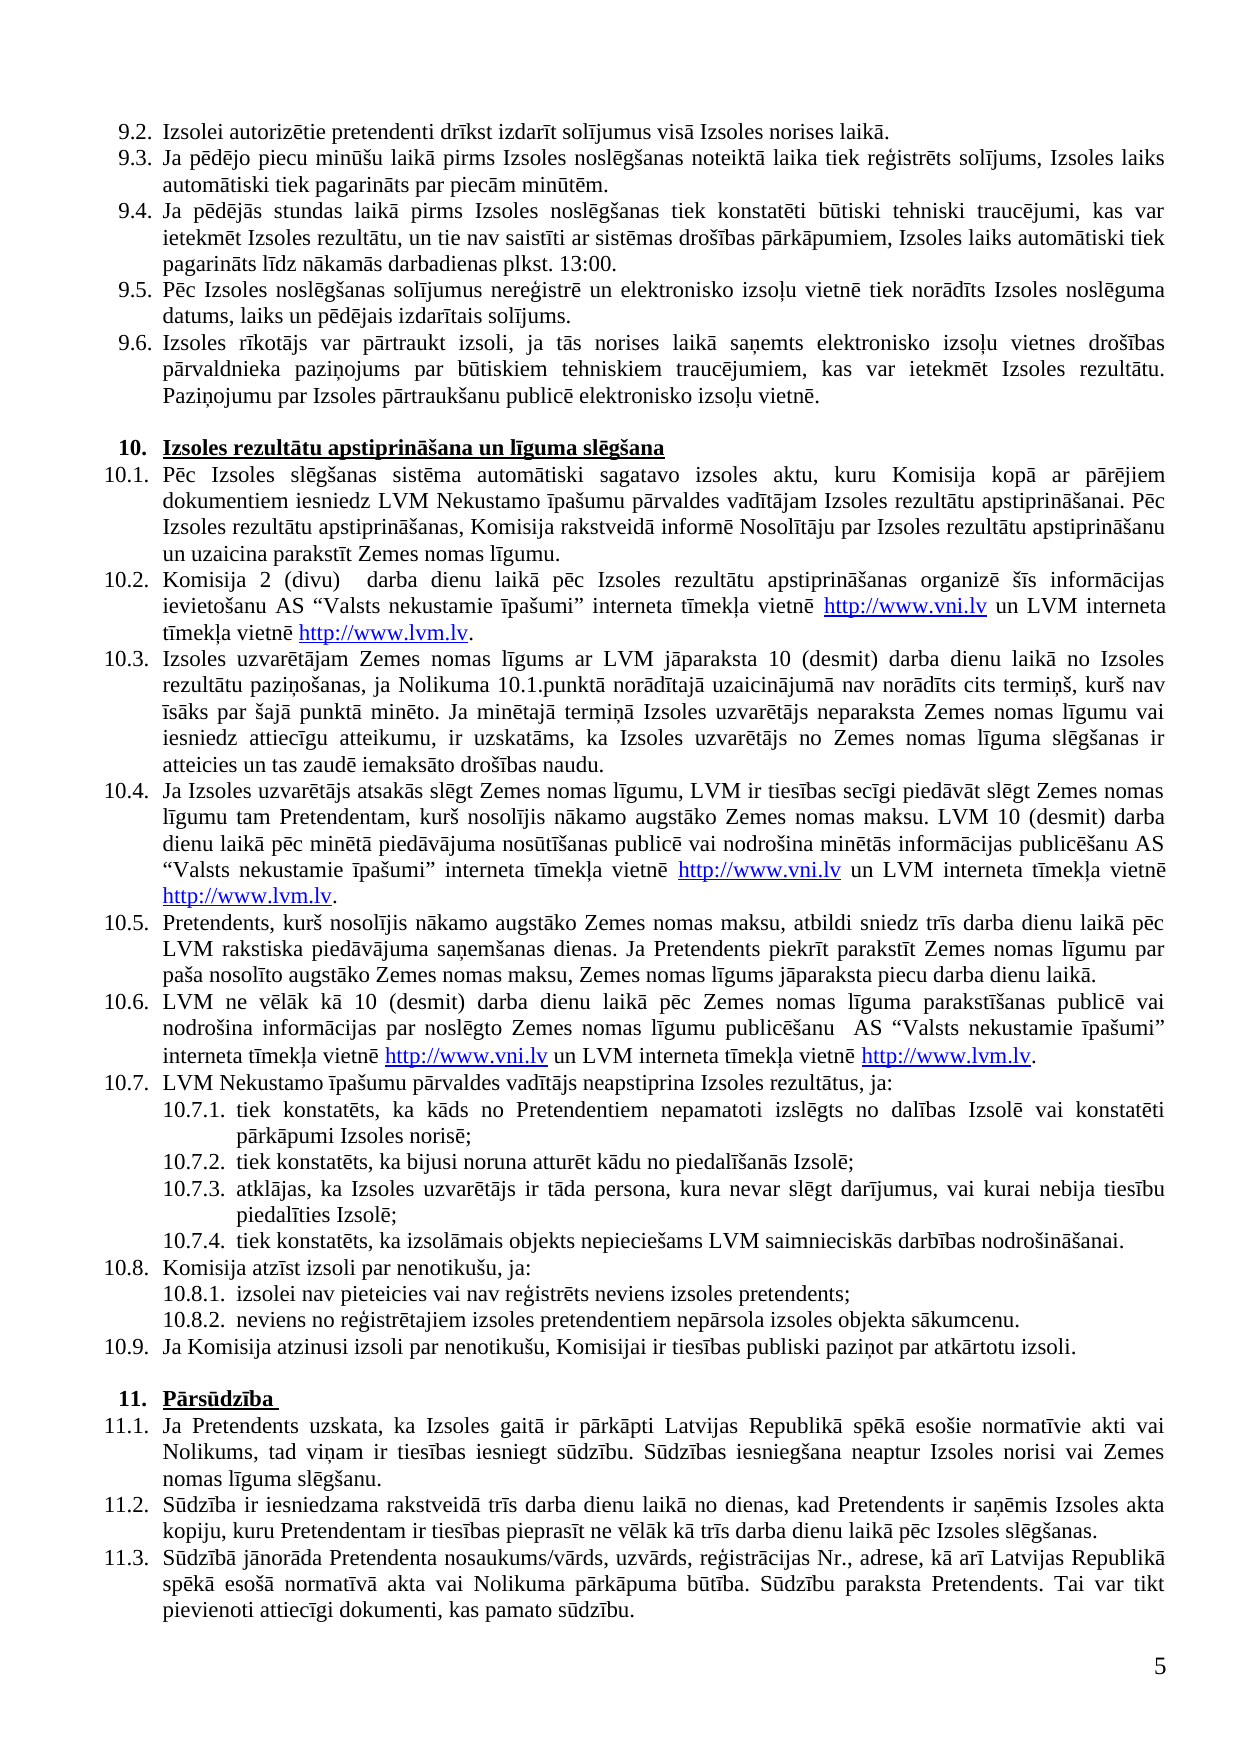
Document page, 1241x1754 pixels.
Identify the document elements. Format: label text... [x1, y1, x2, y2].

title Pēc Izsoles slēgšanas sistēma automātiski sagatavo izsoles aktu, kuru Komisija kopā ar pārējiem dokumentiem iesniedz LVM Nekustamo īpašumu pārvaldes vadītājam Izsoles rezultātu apstiprināšanai. Pēc Izsoles rezultātu apstiprināšanas, Komisija rakstveidā informē Nosolītāju par Izsoles rezultātu apstiprināšanu un uzaicina parakstīt Zemes nomas līgumu. [103, 461, 1167, 566]
title Komisija 2 (divu) darba dienu laikā pēc Izsoles rezultātu apstiprināšanas organizē šīs informācijas ievietošanu AS “Valsts nekustamie īpašumi” interneta tīmekļa vietnē http://www.vni.lv un LVM interneta tīmekļa vietnē http://www.lvm.lv. [103, 566, 1167, 645]
title Sūdzība ir iesniedzama rakstveidā trīs darba dienu laikā no dienas, kad Pretendents ir saņēmis Izsoles akta kopiju, kuru Pretendentam ir tiesības pieprasīt ne vēlāk kā trīs darba dienu laikā pēc Izsoles slēgšanas. [103, 1491, 1167, 1544]
title Ja Pretendents uzskata, ka Izsoles gaitā ir pārkāpti Latvijas Republikā spēkā esošie normatīvie akti vai Nolikums, tad viņam ir tiesības iesniegt sūdzību. Sūdzības iesniegšana neaptur Izsoles norisi vai Zemes nomas līguma slēgšanu. [103, 1412, 1167, 1491]
title Ja Izsoles uzvarētājs atsakās slēgt Zemes nomas līgumu, LVM ir tiesības secīgi piedāvāt slēgt Zemes nomas līgumu tam Pretendentam, kurš nosolījis nākamo augstāko Zemes nomas maksu. LVM 10 (desmit) darba dienu laikā pēc minētā piedāvājuma nosūtīšanas publicē vai nodrošina minētās informācijas publicēšanu AS “Valsts nekustamie īpašumi” interneta tīmekļa vietnē http://www.vni.lv un LVM interneta tīmekļa vietnē http://www.lvm.lv. [103, 777, 1167, 909]
list tiek konstatēts, ka izsolāmais objekts nepieciešams LVM saimnieciskās darbības nodrošināšanai. [162, 1227, 1167, 1254]
list tiek konstatēts, ka bijusi noruna atturēt kādu no piedalīšanās Izsolē; [162, 1148, 1167, 1175]
title Ja pēdējo piecu minūšu laikā pirms Izsoles noslēgšanas noteiktā laika tiek reģistrēts solījums, Izsoles laiks automātiski tiek pagarināts par piecām minūtēm. [118, 144, 1167, 197]
title Ja pēdējās stundas laikā pirms Izsoles noslēgšanas tiek konstatēti būtiski tehniski traucējumi, kas var ietekmēt Izsoles rezultātu, un tie nav saistīti ar sistēmas drošības pārkāpumiem, Izsoles laiks automātiski tiek pagarināts līdz nākamās darbadienas plkst. 13:00. [118, 197, 1167, 276]
title Izsoles uzvarētājam Zemes nomas līgums ar LVM jāparaksta 10 (desmit) darba dienu laikā no Izsoles rezultātu paziņošanas, ja Nolikuma 10.1.punktā norādītajā uzaicinājumā nav norādīts cits termiņš, kurš nav īsāks par šajā punktā minēto. Ja minētajā termiņā Izsoles uzvarētājs neparaksta Zemes nomas līgumu vai iesniedz attiecīgu atteikumu, ir uzskatāms, ka Izsoles uzvarētājs no Zemes nomas līguma slēgšanas ir atteicies un tas zaudē iemaksāto drošības naudu. [103, 645, 1167, 777]
title Pārsūdzība [118, 1386, 1167, 1412]
title Izsoles rīkotājs var pārtraukt izsoli, ja tās norises laikā saņemts elektronisko izsoļu vietnes drošības pārvaldnieka paziņojums par būtiskiem tehniskiem traucējumiem, kas var ietekmēt Izsoles rezultātu. Paziņojumu par Izsoles pārtraukšanu publicē elektronisko izsoļu vietnē. [118, 329, 1167, 408]
list neviens no reģistrētajiem izsoles pretendentiem nepārsola izsoles objekta sākumcenu. [162, 1306, 1167, 1333]
title Pēc Izsoles noslēgšanas solījumus nereģistrē un elektronisko izsoļu vietnē tiek norādīts Izsoles noslēguma datums, laiks un pēdējais izdarītais solījums. [118, 276, 1167, 329]
title Ja Komisija atzinusi izsoli par nenotikušu, Komisijai ir tiesības publiski paziņot par atkārtotu izsoli. [103, 1333, 1167, 1359]
title Komisija atzīst izsoli par nenotikušu, ja: [103, 1254, 1167, 1280]
list tiek konstatēts, ka kāds no Pretendentiem nepamatoti izslēgts no dalības Izsolē vai konstatēti pārkāpumi Izsoles norisē; [162, 1096, 1167, 1148]
title LVM ne vēlāk kā 10 (desmit) darba dienu laikā pēc Zemes nomas līguma parakstīšanas publicē vai nodrošina informācijas par noslēgto Zemes nomas līgumu publicēšanu AS “Valsts nekustamie īpašumi” interneta tīmekļa vietnē http://www.vni.lv un LVM interneta tīmekļa vietnē http://www.lvm.lv. [103, 988, 1167, 1069]
title Sūdzībā jānorāda Pretendenta nosaukums/vārds, uzvārds, reģistrācijas Nr., adrese, kā arī Latvijas Republikā spēkā esošā normatīvā akta vai Nolikuma pārkāpuma būtība. Sūdzību paraksta Pretendents. Tai var tikt pievienoti attiecīgi dokumenti, kas pamato sūdzību. [103, 1544, 1167, 1623]
list izsolei nav pieteicies vai nav reģistrēts neviens izsoles pretendents; [162, 1280, 1167, 1306]
list atklājas, ka Izsoles uzvarētājs ir tāda persona, kura nevar slēgt darījumus, vai kurai nebija tiesību piedalīties Izsolē; [162, 1175, 1167, 1227]
title LVM Nekustamo īpašumu pārvaldes vadītājs neapstiprina Izsoles rezultātus, ja: [103, 1069, 1167, 1096]
title Pretendents, kurš nosolījis nākamo augstāko Zemes nomas maksu, atbildi sniedz trīs darba dienu laikā pēc LVM rakstiska piedāvājuma saņemšanas dienas. Ja Pretendents piekrīt parakstīt Zemes nomas līgumu par paša nosolīto augstāko Zemes nomas maksu, Zemes nomas līgums jāparaksta piecu darba dienu laikā. [103, 909, 1167, 988]
title Izsoles rezultātu apstiprināšana un līguma slēgšana [118, 434, 1167, 461]
title Izsolei autorizētie pretendenti drīkst izdarīt solījumus visā Izsoles norises laikā. [118, 118, 1167, 144]
